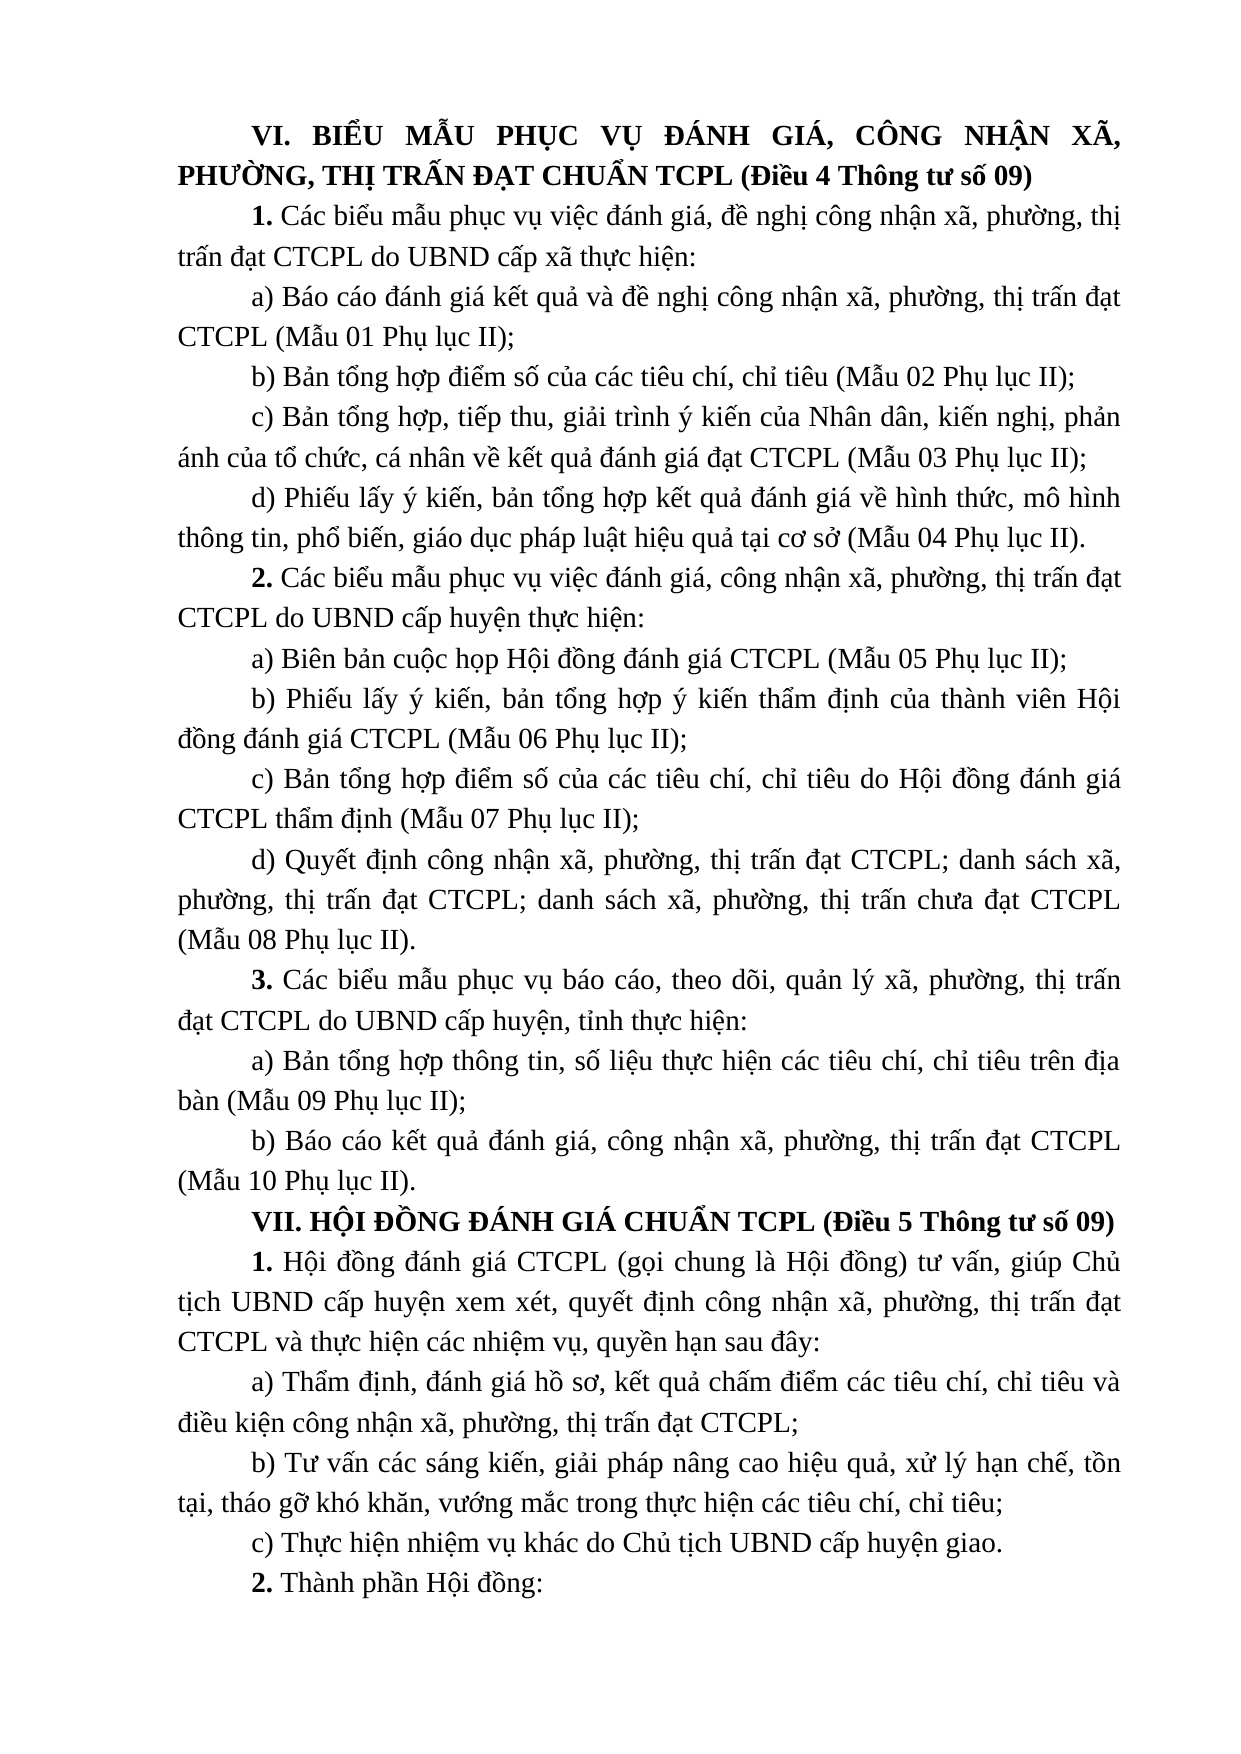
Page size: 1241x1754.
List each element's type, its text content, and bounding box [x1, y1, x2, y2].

text 1. Hội đồng đánh giá CTCPL (gọi chung là Hội đồng) tư vấn, giúp Chủ tịch UBND cấp huyện xem xét, quyết định công nhận xã, phường, thị trấn đạt CTCPL và thực hiện các nhiệm vụ, quyền hạn sau đây: [177, 1244, 1122, 1358]
text b) Tư vấn các sáng kiến, giải pháp nâng cao hiệu quả, xử lý hạn chế, tồn tại, tháo gỡ khó khăn, vướng mắc trong thực hiện các tiêu chí, chỉ tiêu; [177, 1445, 1122, 1519]
text d) Phiếu lấy ý kiến, bản tổng hợp kết quả đánh giá về hình thức, mô hình thông tin, phổ biến, giáo dục pháp luật hiệu quả tại cơ sở (Mẫu 04 Phụ lục II). [177, 480, 1122, 554]
text VII. HỘI ĐỒNG ĐÁNH GIÁ CHUẨN TCPL (Điều 5 Thông tư số 09) [177, 1204, 1122, 1237]
text a) Bản tổng hợp thông tin, số liệu thực hiện các tiêu chí, chỉ tiêu trên địa bàn (Mẫu 09 Phụ lục II); [177, 1043, 1122, 1117]
text a) Biên bản cuộc họp Hội đồng đánh giá CTCPL (Mẫu 05 Phụ lục II); [177, 641, 1122, 674]
text 2. Thành phần Hội đồng: [177, 1566, 1122, 1599]
text b) Bản tổng hợp điểm số của các tiêu chí, chỉ tiêu (Mẫu 02 Phụ lục II); [177, 359, 1122, 393]
text c) Bản tổng hợp, tiếp thu, giải trình ý kiến của Nhân dân, kiến nghị, phản ánh của tổ chức, cá nhân về kết quả đánh giá đạt CTCPL (Mẫu 03 Phụ lục II); [177, 399, 1122, 473]
text c) Thực hiện nhiệm vụ khác do Chủ tịch UBND cấp huyện giao. [177, 1525, 1122, 1559]
text a) Thẩm định, đánh giá hồ sơ, kết quả chấm điểm các tiêu chí, chỉ tiêu và điều kiện công nhận xã, phường, thị trấn đạt CTCPL; [177, 1364, 1122, 1438]
text 1. Các biểu mẫu phục vụ việc đánh giá, đề nghị công nhận xã, phường, thị trấn đạt CTCPL do UBND cấp xã thực hiện: [177, 198, 1122, 272]
text VI. BIỂU MẪU PHỤC VỤ ĐÁNH GIÁ, CÔNG NHẬN XÃ, PHƯỜNG, THỊ TRẤN ĐẠT CHUẨN TCPL (Điều 4 Thông tư số 09) [177, 118, 1122, 192]
text d) Quyết định công nhận xã, phường, thị trấn đạt CTCPL; danh sách xã, phường, thị trấn đạt CTCPL; danh sách xã, phường, thị trấn chưa đạt CTCPL (Mẫu 08 Phụ lục II). [177, 842, 1122, 956]
text a) Báo cáo đánh giá kết quả và đề nghị công nhận xã, phường, thị trấn đạt CTCPL (Mẫu 01 Phụ lục II); [177, 279, 1122, 353]
text 2. Các biểu mẫu phục vụ việc đánh giá, công nhận xã, phường, thị trấn đạt CTCPL do UBND cấp huyện thực hiện: [177, 560, 1122, 634]
text 3. Các biểu mẫu phục vụ báo cáo, theo dõi, quản lý xã, phường, thị trấn đạt CTCPL do UBND cấp huyện, tỉnh thực hiện: [177, 962, 1122, 1036]
text b) Phiếu lấy ý kiến, bản tổng hợp ý kiến thẩm định của thành viên Hội đồng đánh giá CTCPL (Mẫu 06 Phụ lục II); [177, 681, 1122, 755]
text b) Báo cáo kết quả đánh giá, công nhận xã, phường, thị trấn đạt CTCPL (Mẫu 10 Phụ lục II). [177, 1123, 1122, 1197]
text c) Bản tổng hợp điểm số của các tiêu chí, chỉ tiêu do Hội đồng đánh giá CTCPL thẩm định (Mẫu 07 Phụ lục II); [177, 761, 1122, 835]
